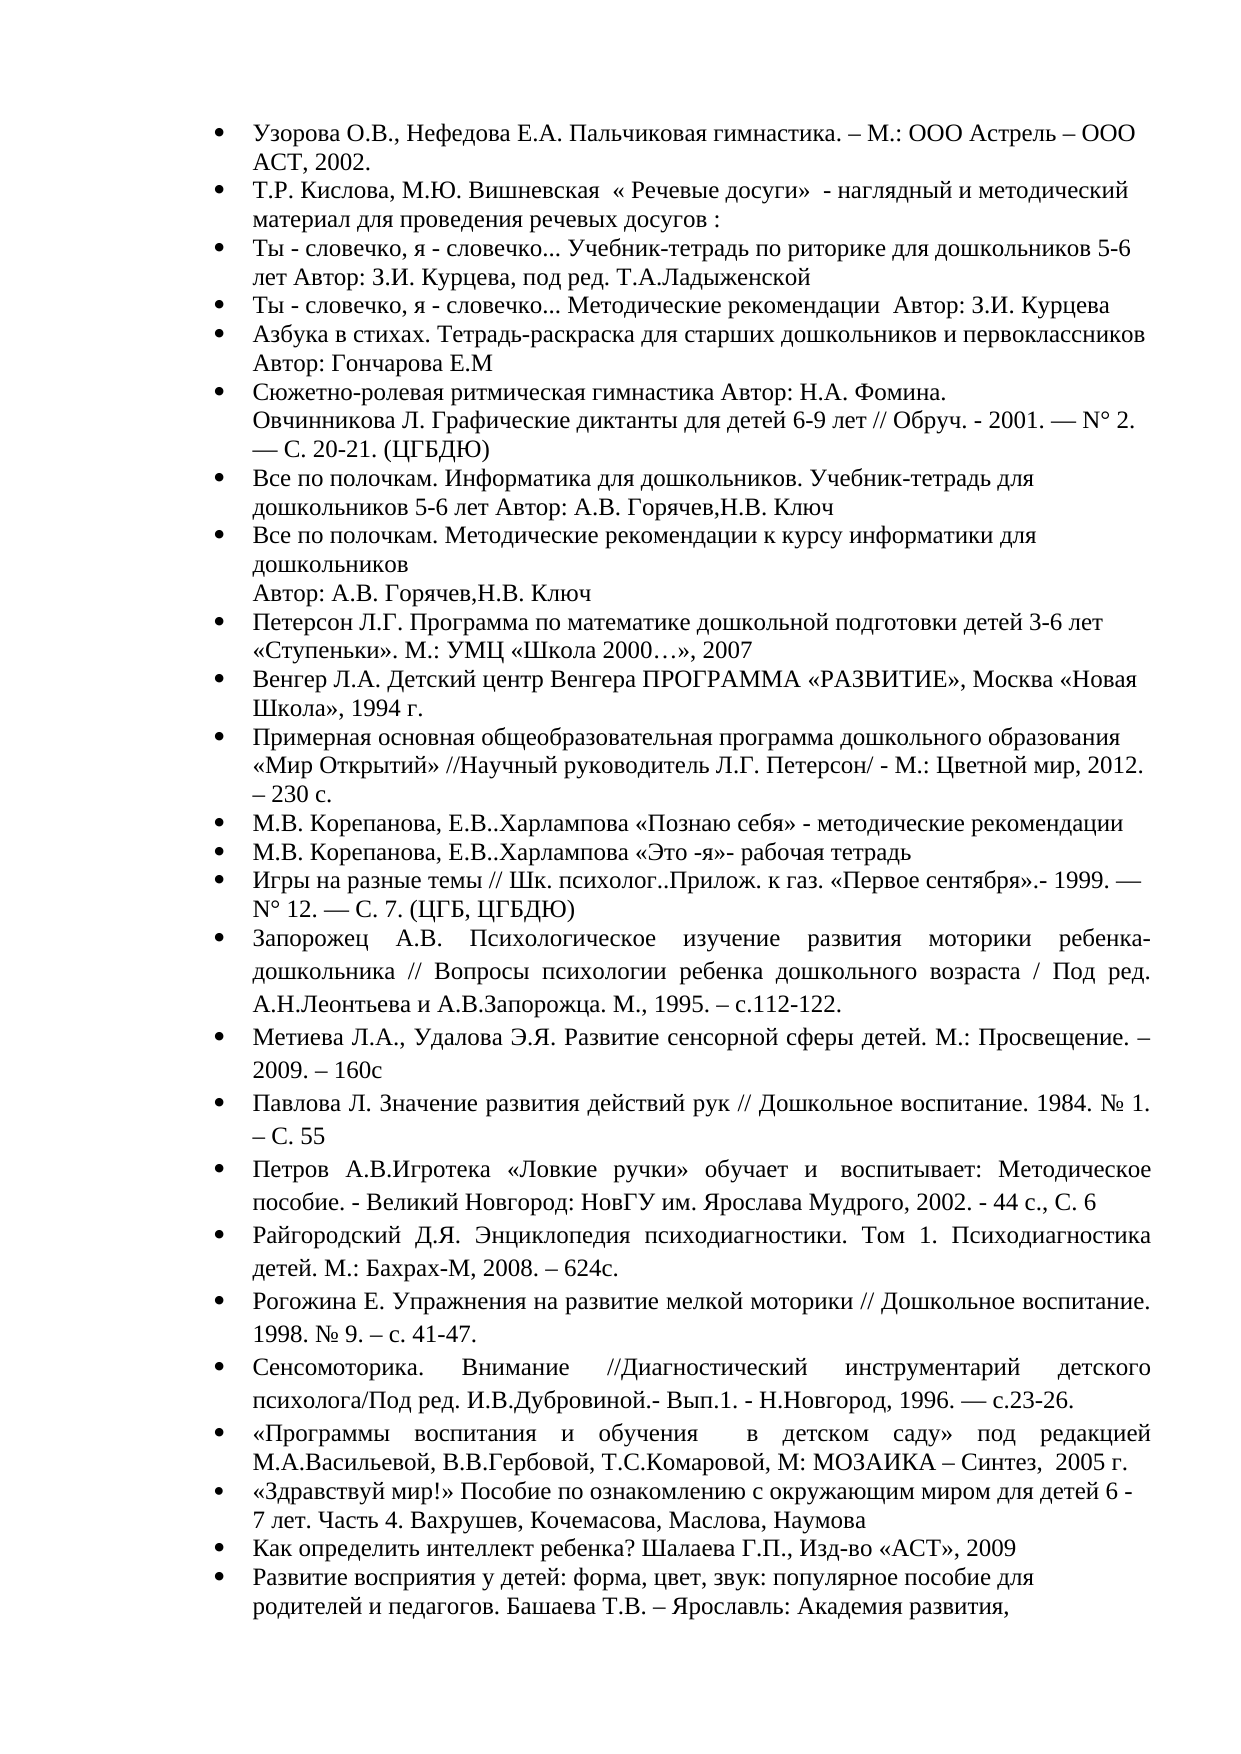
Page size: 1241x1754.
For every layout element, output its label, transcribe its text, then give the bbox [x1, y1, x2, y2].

list родителей и педагогов. Башаева Т.В. – Ярославль: Академия развития, [252, 1591, 1152, 1620]
list Петров А.В.Игротека «Ловкие ручки» обучает и воспитывает: Методическое пособие. - Великий Новгород: НовГУ им. Ярослава Мудрого, 2002. - 44 с., С. 6 [215, 1154, 1152, 1216]
list Запорожец А.В. Психологическое изучение развития моторики ребенка-дошкольника // Вопросы психологии ребенка дошкольного возраста / Под ред. А.Н.Леонтьева и А.В.Запорожца. М., 1995. – с.112-122. [215, 923, 1152, 1018]
list Ты - словечко, я - словечко... Учебник-тетрадь по риторике для дошкольников 5-6 лет Автор: З.И. Курцева, под ред. Т.А.Ладыженской [215, 233, 1152, 291]
list «Программы воспитания и обучения в детском саду» под редакцией М.А.Васильевой, В.В.Гербовой, Т.С.Комаровой, М: МОЗАИКА – Синтез, . [215, 1418, 1152, 1476]
list Павлова Л. Значение развития действий рук // Дошкольное воспитание. 1984. № 1. – С. 55 [215, 1088, 1152, 1150]
list Все по полочкам. Информатика для дошкольников. Учебник-тетрадь для дошкольников 5-6 лет Автор: А.В. Горячев,Н.В. Ключ [215, 463, 1152, 521]
list Автор: Гончарова Е.М [252, 348, 1152, 377]
list Сенсомоторика. Внимание //Диагностический инструментарий детского психолога/Под ред. И.В.Дубровиной.- Вып.1. - Н.Новгород, 1996. — с.23-26. [215, 1352, 1152, 1414]
list Как определить интеллект ребенка? Шалаева Г.П., Изд-во «АСТ», 2009 [215, 1533, 1152, 1562]
list «Здравствуй мир!» Пособие по ознакомлению с окружающим миром для детей 6 - 7 лет. Часть 4. Вахрушев, Кочемасова, Маслова, Наумова [866, 1476, 1152, 1533]
list Ты - словечко, я - словечко... Методические рекомендации Автор: З.И. Курцева [215, 291, 1152, 319]
list Рогожина Е. Упражнения на развитие мелкой моторики // Дошкольное воспитание. 1998. № 9. – с. 41-47. [215, 1286, 1152, 1348]
list Сюжетно-ролевая ритмическая гимнастика Автор: Н.А. Фомина. [215, 377, 1152, 406]
list М.В. Корепанова, Е.В..Харлампова «Познаю себя» - методические рекомендации [215, 808, 1152, 837]
list Примерная основная общеобразовательная программа дошкольного образования «Мир Открытий» //Научный руководитель Л.Г. Петерсон/ - М.: Цветной мир, 2012. – 230 с. [215, 722, 1152, 808]
list Петерсон Л.Г. Программа по математике дошкольной подготовки детей 3-6 лет «Ступеньки». М.: УМЦ «Школа 2000…», 2007 [215, 607, 1152, 664]
list Развитие восприятия у детей: форма, цвет, звук: популярное пособие для [215, 1562, 1152, 1591]
list Все по полочкам. Методические рекомендации к курсу информатики для дошкольников [215, 521, 1152, 578]
list Игры на разные темы // Шк. психолог..Прилож. к газ. «Первое сентября».- 1999. — N° 12. — С. 7. (ЦГБ, ЦГБДЮ) [215, 866, 1152, 923]
list Азбука в стихах. Тетрадь-раскраска для старших дошкольников и первоклассников [215, 319, 1152, 348]
list Т.Р. Кислова, М.Ю. Вишневская « Речевые досуги» - наглядный и методический материал для проведения речевых досугов : [215, 176, 1152, 233]
list Овчинникова Л. Графические диктанты для детей 6-9 лет // Обруч. - 2001. — N° 2. — С. 20-21. (ЦГБДЮ) [252, 406, 1152, 463]
list Райгородский Д.Я. Энциклопедия психодиагностики. Том 1. Психодиагностика детей. М.: Бахрах-М, 2008. – 624с. [215, 1220, 1152, 1282]
list Венгер Л.А. Детский центр Венгера ПРОГРАММА «РАЗВИТИЕ», Москва «Новая Школа», 1994 г. [215, 664, 1152, 722]
list Метиева Л.А., Удалова Э.Я. Развитие сенсорной сферы детей. М.: Просвещение. – 2009. – 160с [215, 1022, 1152, 1084]
list Узорова О.В., Нефедова Е.А. Пальчиковая гимнастика. – М.: ООО Астрель – ООО АСТ, 2002. [215, 118, 1152, 176]
list М.В. Корепанова, Е.В..Харлампова «Это -я»- рабочая тетрадь [215, 837, 1152, 866]
list Автор: А.В. Горячев,Н.В. Ключ [252, 578, 1152, 607]
